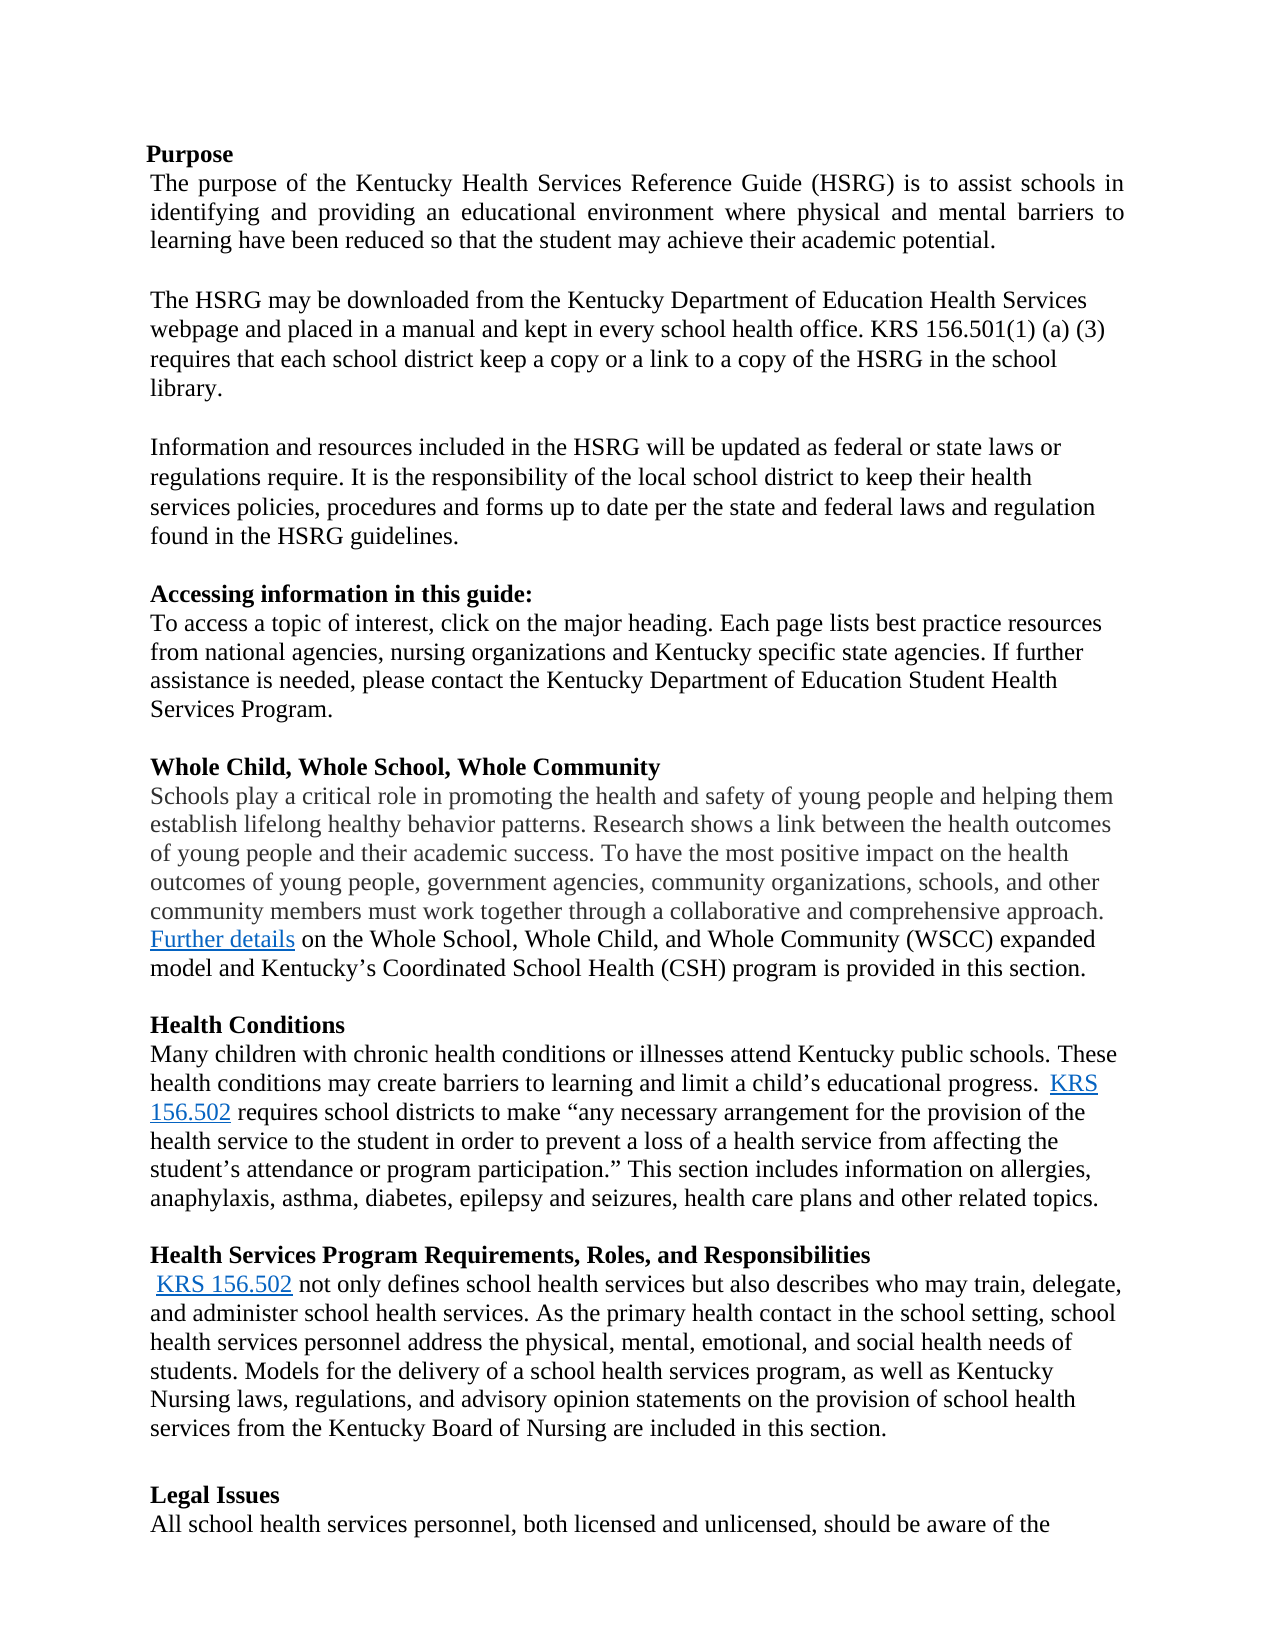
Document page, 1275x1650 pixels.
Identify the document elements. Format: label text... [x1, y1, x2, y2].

text The HSRG may be downloaded from the Kentucky Department of Education Health Services webpage and placed in a manual and kept in every school health office. KRS 156.501(1) (a) (3) requires that each school district keep a copy or a link to a copy of the HSRG in the school library. [150, 285, 1107, 402]
subtitle Health Services Program Requirements, Roles, and Responsibilities [150, 1241, 1225, 1269]
text Information and resources included in the HSRG will be updated as federal or state laws or regulations require. It is the responsibility of the local school district to keep their health services policies, procedures and forms up to date per the state and federal laws and regulation found in the HSRG guidelines. [150, 432, 1098, 550]
text 156.502 requires school districts to make “any necessary arrangement for the provision of the health service to the student in order to prevent a loss of a health service from affecting the student’s attendance or program participation.” This section includes information on allergies, anaphylaxis, asthma, diabetes, epilepsy and seizures, health care plans and other related topics. [150, 1097, 1107, 1212]
text Schools play a critical role in promoting the health and safety of young people and helping them establish lifelong healthy behavior patterns. Research shows a link between the health outcomes of young people and their academic success. To have the most positive impact on the health outcomes of young people, government agencies, community organizations, schools, and other community members must work together through a collaborative and comprehensive approach. Further details on the Whole School, Whole Child, and Whole Community (WSCC) expanded model and Kentucky’s Coordinated School Health (CSH) program is provided in this section. [150, 781, 1116, 982]
subtitle Purpose [133, 139, 1225, 168]
text The purpose of the Kentucky Health Services Reference Guide (HSRG) is to assist schools in identifying and providing an educational environment where physical and mental barriers to learning have been reduced so that the student may achieve their academic potential. [150, 168, 1125, 254]
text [150, 1509, 1120, 1538]
subtitle Health Conditions [150, 1011, 1225, 1039]
subtitle Whole Child, Whole School, Whole Community [150, 752, 1225, 781]
text KRS 156.502 not only defines school health services but also describes who may train, delegate, and administer school health services. As the primary health contact in the school setting, school health services personnel address the physical, mental, emotional, and social health needs of students. Models for the delivery of a school health services program, as well as Kentucky Nursing laws, regulations, and advisory opinion statements on the provision of school health services from the Kentucky Board of Nursing are included in this section. [150, 1269, 1125, 1442]
subtitle Accessing information in this guide: [150, 579, 1225, 608]
subtitle Legal Issues [150, 1481, 1225, 1509]
text Many children with chronic health conditions or illnesses attend Kentucky public schools. These health conditions may create barriers to learning and limit a child’s educational progress. KRS [150, 1039, 1125, 1097]
text To access a topic of interest, click on the major heading. Each page lists best practice resources from national agencies, nursing organizations and Kentucky specific state agencies. If further assistance is needed, please contact the Kentucky Department of Education Student Health Services Program. [150, 608, 1107, 723]
